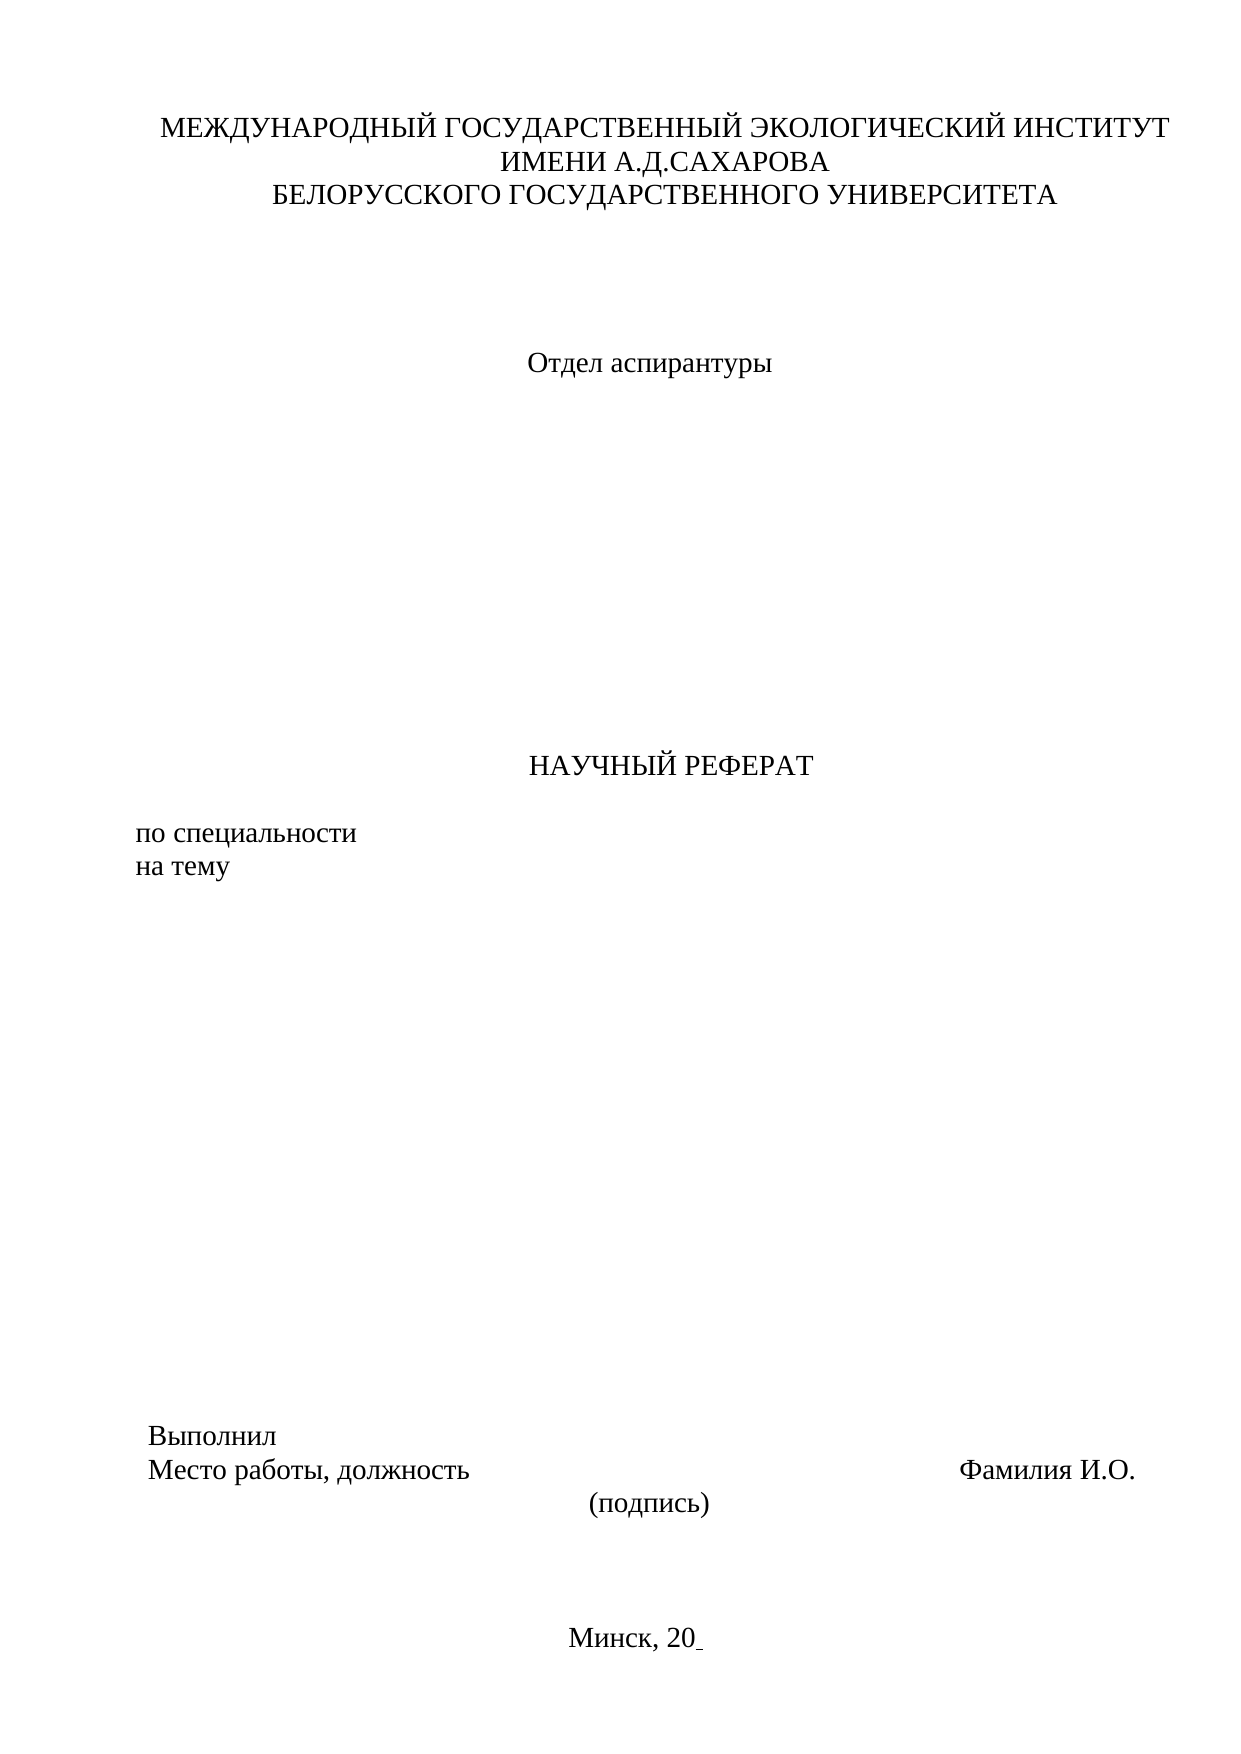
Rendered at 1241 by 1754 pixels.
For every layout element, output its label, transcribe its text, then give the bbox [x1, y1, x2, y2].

text на тему [135, 848, 1194, 882]
text МЕЖДУНАРОДНЫЙ ГОСУДАРСТВЕННЫЙ ЭКОЛОГИЧЕСКИЙ ИНСТИТУТ ИМЕНИ А.Д.САХАРОВА [135, 110, 1194, 177]
text НАУЧНЫЙ РЕФЕРАТ [148, 748, 1194, 781]
text Отдел аспирантуры [521, 345, 778, 379]
text по специальности [135, 815, 1194, 848]
text БЕЛОРУССКОГО ГОСУДАРСТВЕННОГО УНИВЕРСИТЕТА [135, 177, 1194, 211]
text Место работы, должность Фамилия И.О. (подпись) [148, 1452, 1137, 1519]
text Выполнил [148, 1418, 1194, 1452]
text Минск, 20 [485, 1620, 778, 1653]
